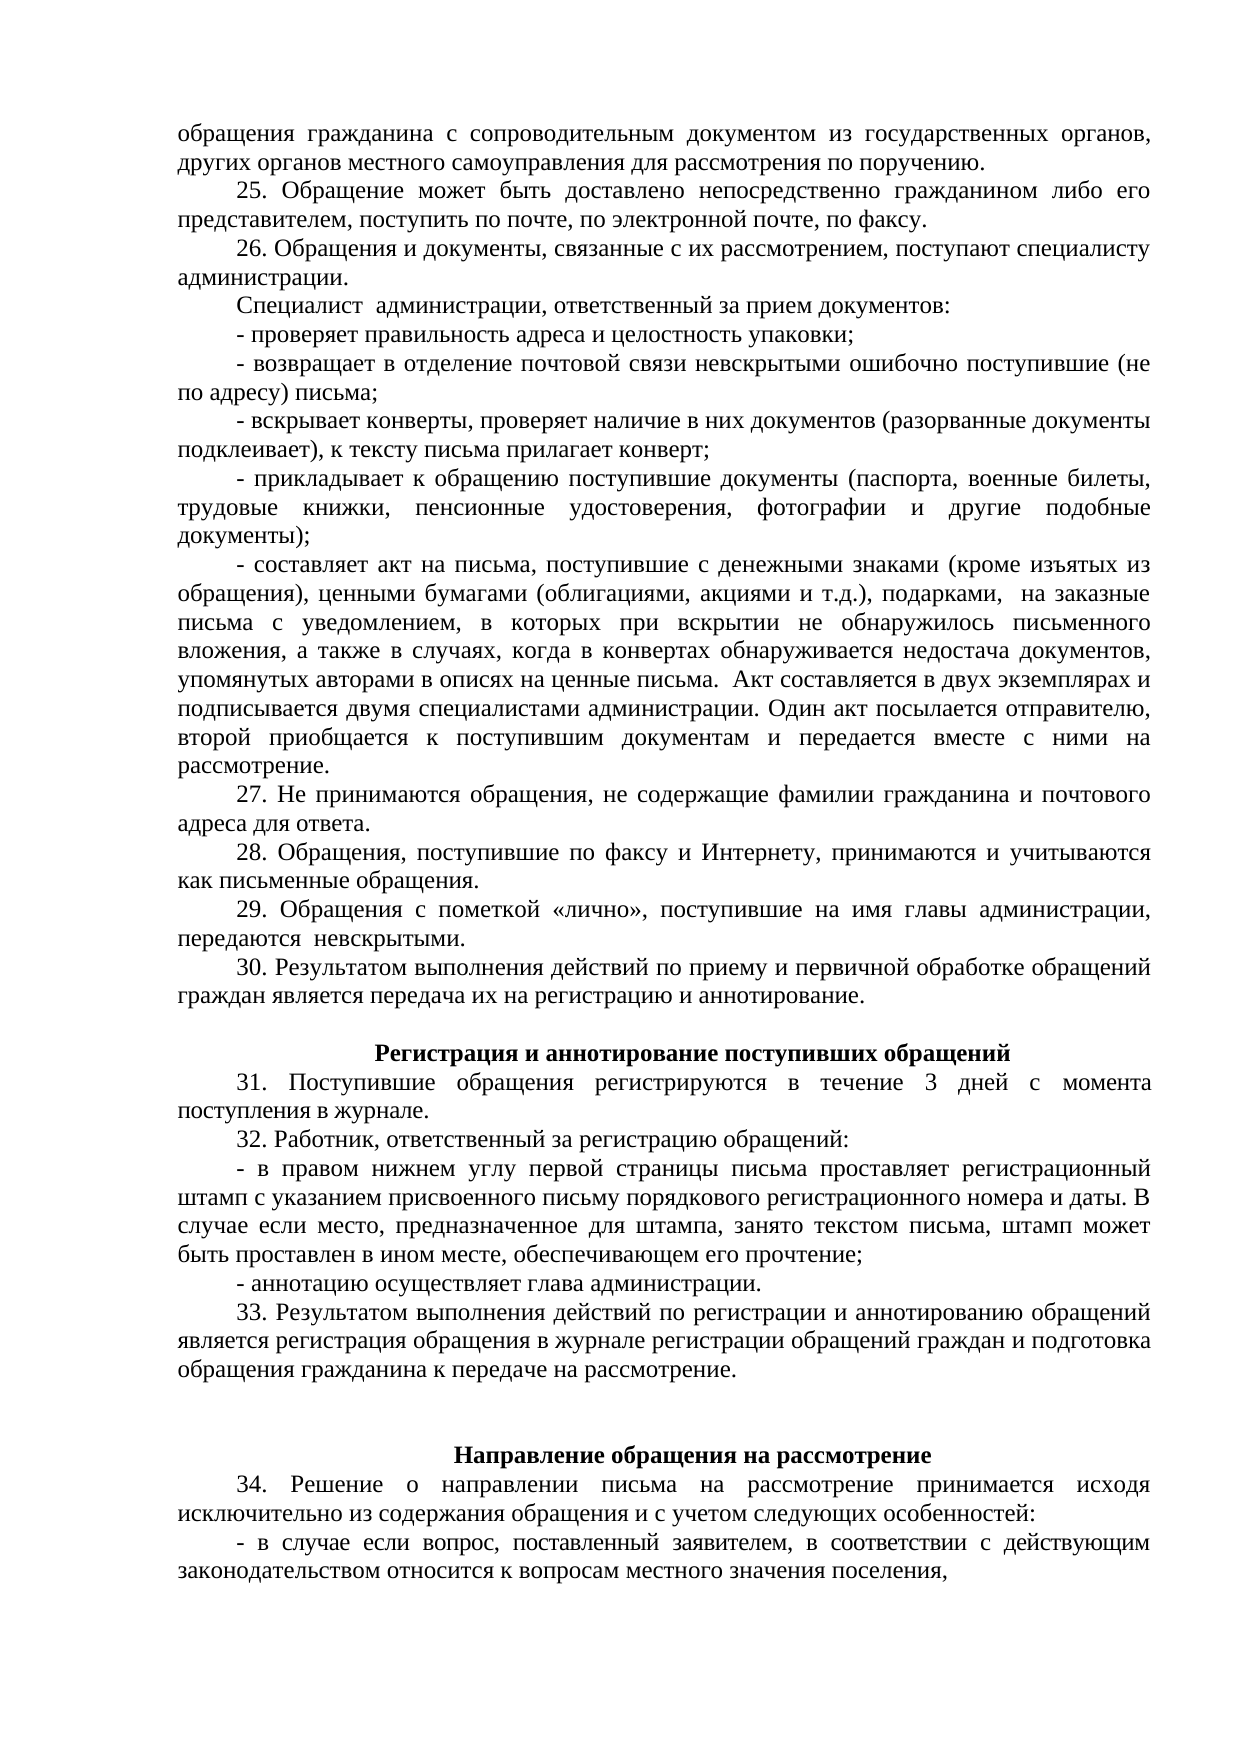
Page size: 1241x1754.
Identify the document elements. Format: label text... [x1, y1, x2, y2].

text Специалист администрации, ответственный за прием документов: [177, 291, 1152, 319]
text - в правом нижнем углу первой страницы письма проставляет регистрационный штамп с указанием присвоенного письму порядкового регистрационного номера и даты. В случае если место, предназначенное для штампа, занято текстом письма, штамп может быть проставлен в ином месте, обеспечивающем его прочтение; [177, 1153, 1152, 1268]
text 26. Обращения и документы, связанные с их рассмотрением, поступают специалисту администрации. [177, 233, 1152, 291]
text 34. Решение о направлении письма на рассмотрение принимается исходя исключительно из содержания обращения и с учетом следующих особенностей: [177, 1469, 1152, 1527]
text 33. Результатом выполнения действий по регистрации и аннотированию обращений является регистрация обращения в журнале регистрации обращений граждан и подготовка обращения гражданина к передаче на рассмотрение. [177, 1297, 1152, 1383]
text 27. Не принимаются обращения, не содержащие фамилии гражданина и почтового адреса для ответа. [177, 779, 1152, 837]
text - вскрывает конверты, проверяет наличие в них документов (разорванные документы подклеивает), к тексту письма прилагает конверт; [177, 406, 1152, 463]
text - проверяет правильность адреса и целостность упаковки; [177, 319, 1152, 348]
text 25. Обращение может быть доставлено непосредственно гражданином либо его представителем, поступить по почте, по электронной почте, по факсу. [177, 176, 1152, 233]
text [177, 118, 1152, 176]
text - аннотацию осуществляет глава администрации. [177, 1268, 1152, 1297]
text 30. Результатом выполнения действий по приему и первичной обработке обращений граждан является передача их на регистрацию и аннотирование. [177, 952, 1152, 1009]
text - возвращает в отделение почтовой связи невскрытыми ошибочно поступившие (не по адресу) письма; [177, 348, 1152, 406]
text Направление обращения на рассмотрение [177, 1441, 1152, 1469]
text - в случае если вопрос, поставленный заявителем, в соответствии с действующим законодательством относится к вопросам местного значения поселения, [177, 1527, 1152, 1584]
text 29. Обращения с пометкой «лично», поступившие на имя главы администрации, передаются невскрытыми. [177, 894, 1152, 952]
text 28. Обращения, поступившие по факсу и Интернету, принимаются и учитываются как письменные обращения. [177, 837, 1152, 894]
text - прикладывает к обращению поступившие документы (паспорта, военные билеты, трудовые книжки, пенсионные удостоверения, фотографии и другие подобные документы); [177, 463, 1152, 549]
text 32. Работник, ответственный за регистрацию обращений: [177, 1124, 1152, 1153]
text - составляет акт на письма, поступившие с денежными знаками (кроме изъятых из обращения), ценными бумагами (облигациями, акциями и т.д.), подарками, на заказные письма с уведомлением, в которых при вскрытии не обнаружилось письменного вложения, а также в случаях, когда в конвертах обнаруживается недостача документов, упомянутых авторами в описях на ценные письма. Акт составляется в двух экземплярах и подписывается двумя специалистами администрации. Один акт посылается отправителю, второй приобщается к поступившим документам и передается вместе с ними на рассмотрение. [177, 549, 1152, 779]
text Регистрация и аннотирование поступивших обращений [177, 1038, 1152, 1067]
text 31. Поступившие обращения регистрируются в течение 3 дней с момента поступления в журнале. [177, 1067, 1152, 1124]
